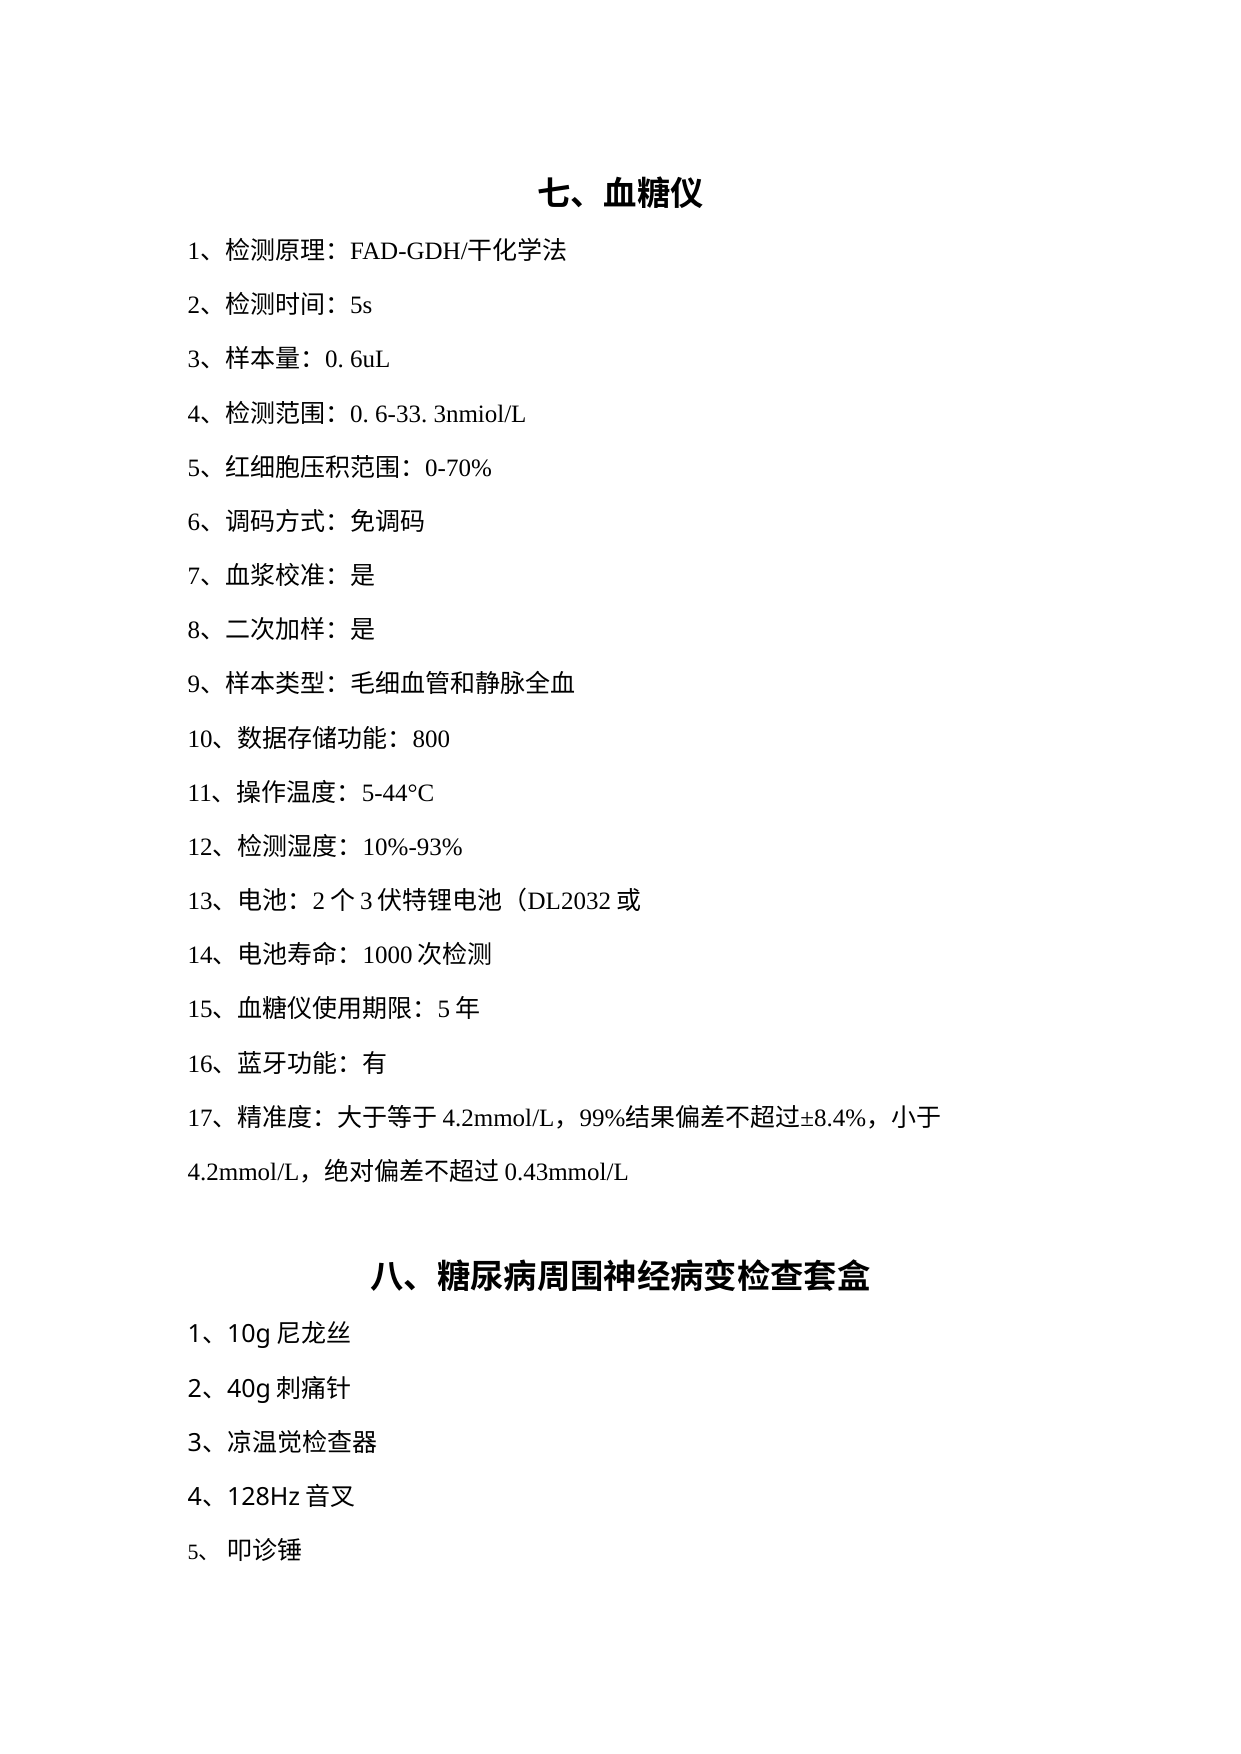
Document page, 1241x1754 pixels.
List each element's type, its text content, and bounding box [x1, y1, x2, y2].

text 1、10g尼龙丝 [187, 1299, 1053, 1354]
text 八、糖尿病周围神经病变检查套盒 [187, 1245, 1053, 1299]
text 11、操作温度：5-44°C [187, 758, 1053, 812]
text 2、检测时间：5s [187, 270, 1053, 324]
text 8、二次加样：是 [187, 595, 1053, 649]
text 七、血糖仪 [187, 162, 1053, 216]
text 2、40g刺痛针 [187, 1354, 1053, 1408]
text 5、红细胞压积范围：0-70% [187, 433, 1053, 487]
text 10、数据存储功能：800 [187, 704, 1053, 758]
text 4、检测范围：0. 6-33. 3nmiol/L [187, 379, 1053, 433]
text 3、凉温觉检查器 [187, 1408, 1053, 1462]
text 9、样本类型：毛细血管和静脉全血 [187, 649, 1053, 704]
text 6、调码方式：免调码 [187, 487, 1053, 541]
text 16、蓝牙功能：有 [187, 1029, 1053, 1083]
text 7、血浆校准：是 [187, 541, 1053, 595]
text 4、128Hz音叉 [187, 1462, 1053, 1516]
text 12、检测湿度：10%-93% [187, 812, 1053, 866]
list 叩诊锤 [187, 1516, 1053, 1570]
text 1、检测原理：FAD-GDH/干化学法 [187, 216, 1053, 270]
text 14、电池寿命：1000次检测 [187, 920, 1053, 974]
text 3、样本量：0. 6uL [187, 324, 1053, 379]
text 15、血糖仪使用期限：5年 [187, 974, 1053, 1029]
text 13、电池：2个3伏特锂电池（DL2032或 [187, 866, 1053, 920]
text 17、精准度：大于等于4.2mmol/L，99%结果偏差不超过±8.4%，小于4.2mmol/L，绝对偏差不超过0.43mmol/L [187, 1083, 1053, 1191]
